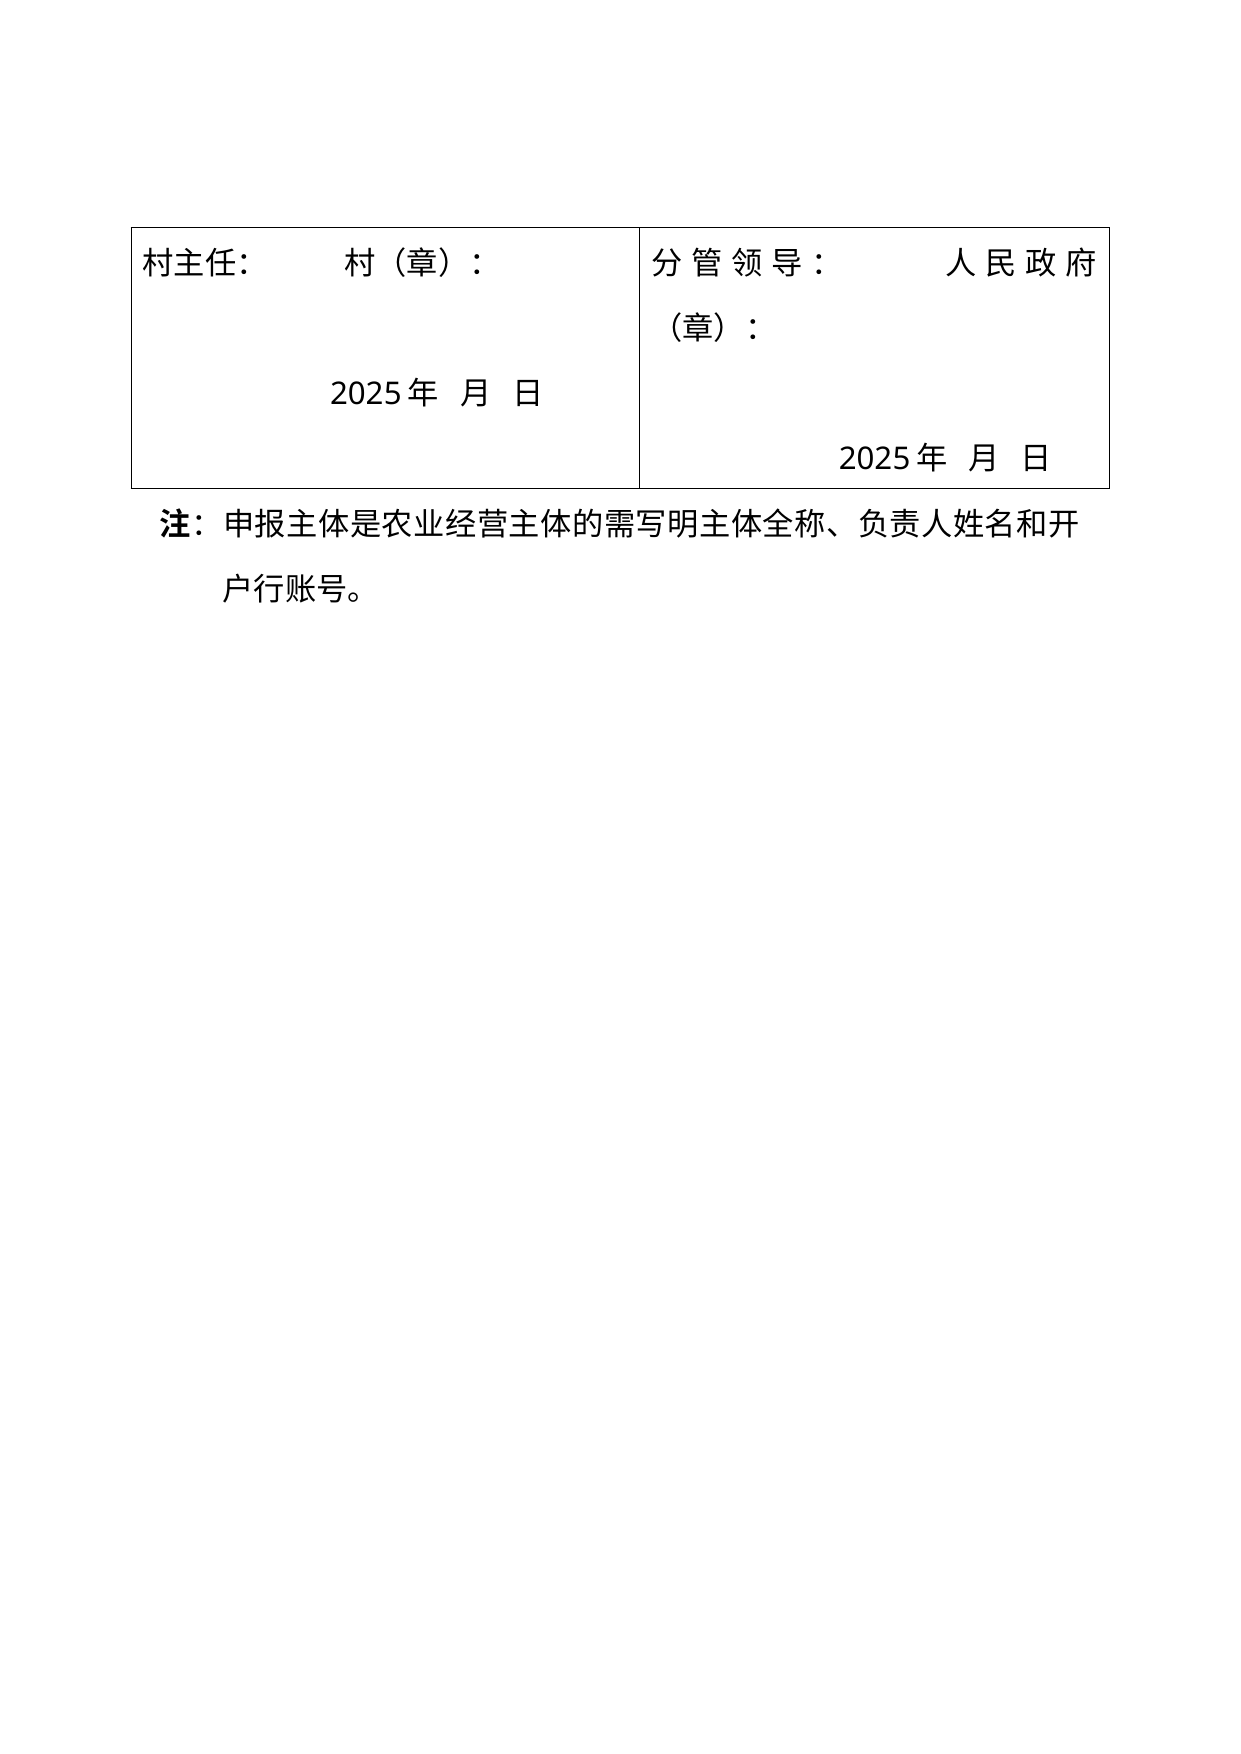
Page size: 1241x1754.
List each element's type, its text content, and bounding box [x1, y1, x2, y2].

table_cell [640, 228, 1109, 488]
text 注：申报主体是农业经营主体的需写明主体全称、负责人姓名和开户行账号。 [159, 489, 1081, 619]
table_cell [132, 228, 639, 488]
